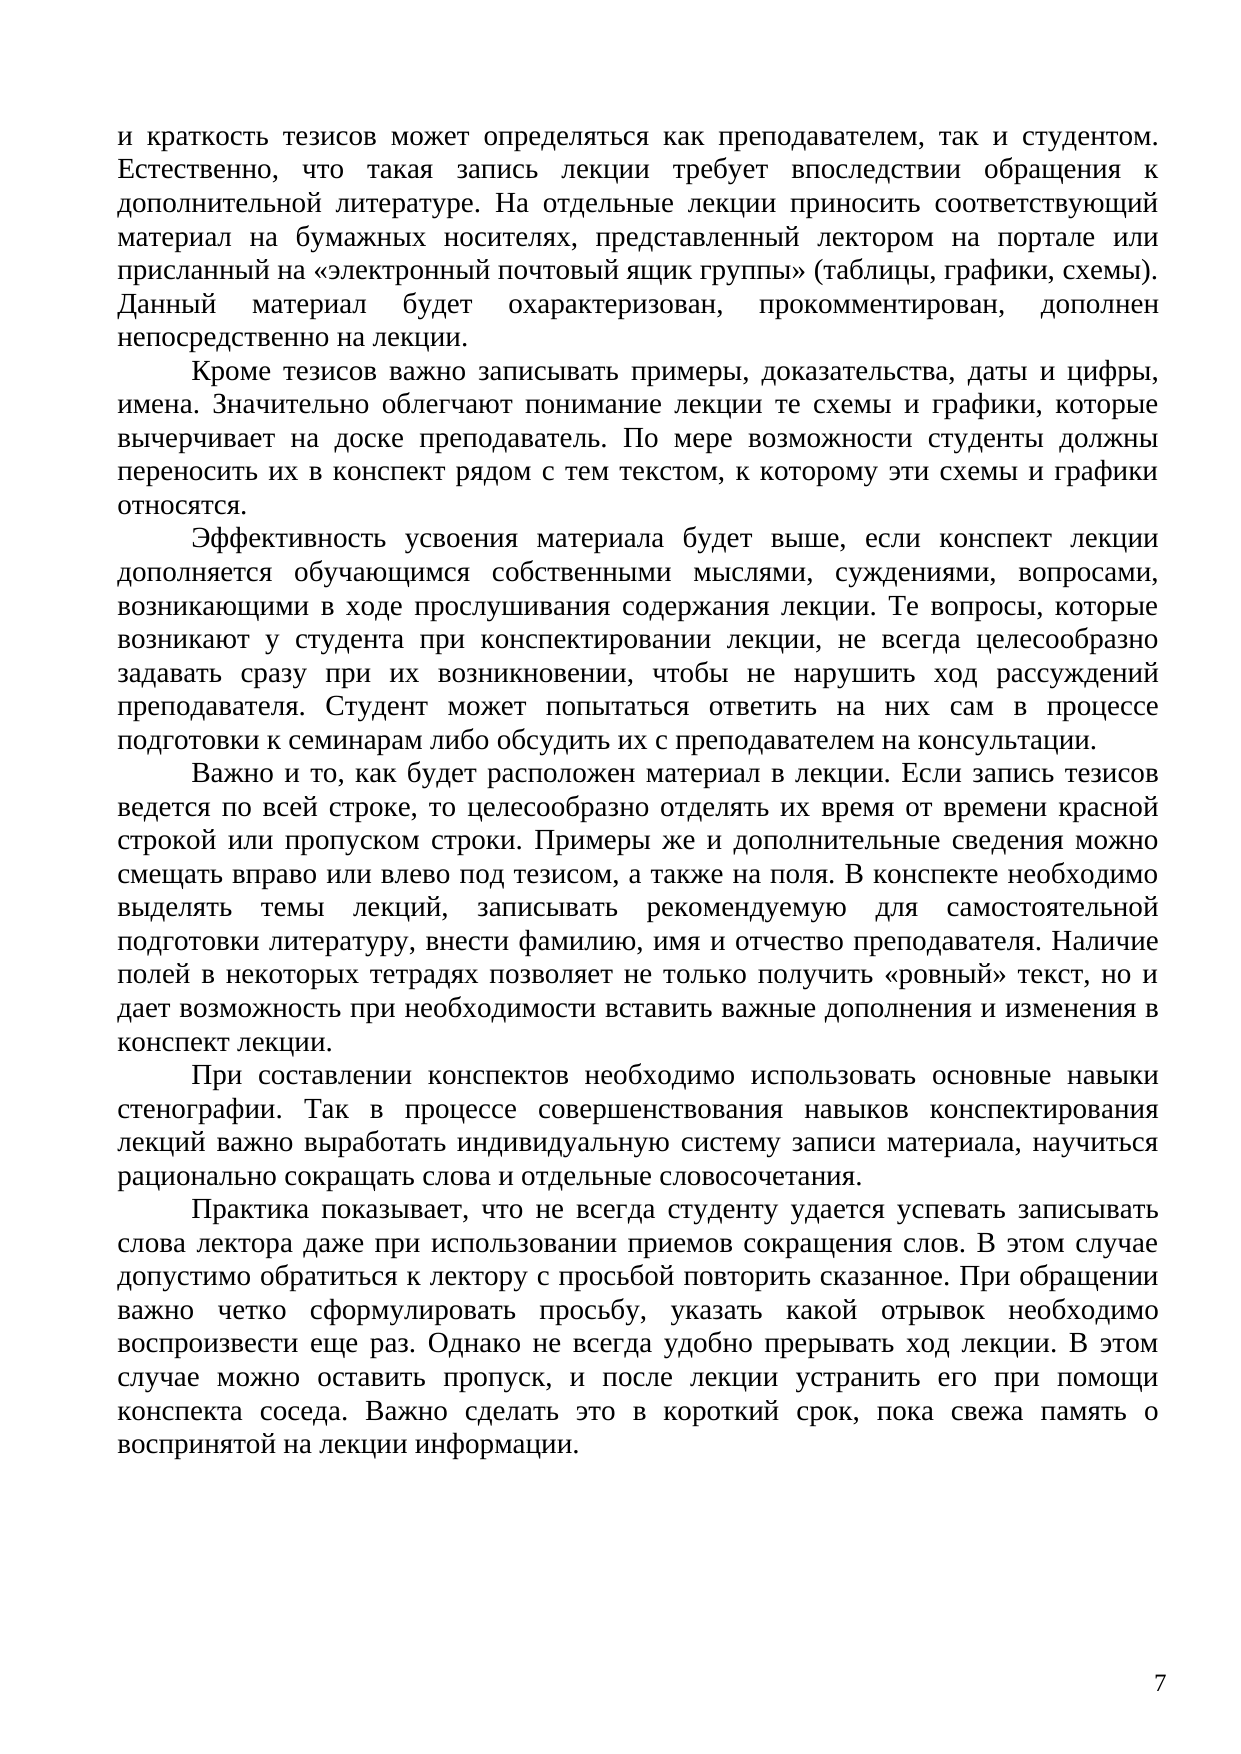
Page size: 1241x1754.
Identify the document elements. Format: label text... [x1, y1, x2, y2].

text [117, 118, 1159, 353]
text Эффективность усвоения материала будет выше, если конспект лекции дополняется обучающимся собственными мыслями, суждениями, вопросами, возникающими в ходе прослушивания содержания лекции. Те вопросы, которые возникают у студента при конспектировании лекции, не всегда целесообразно задавать сразу при их возникновении, чтобы не нарушить ход рассуждений преподавателя. Студент может попытаться ответить на них сам в процессе подготовки к семинарам либо обсудить их с преподавателем на консультации. [117, 521, 1159, 755]
text Кроме тезисов важно записывать примеры, доказательства, даты и цифры, имена. Значительно облегчают понимание лекции те схемы и графики, которые вычерчивает на доске преподаватель. По мере возможности студенты должны переносить их в конспект рядом с тем текстом, к которому эти схемы и графики относятся. [117, 353, 1159, 521]
text Практика показывает, что не всегда студенту удается успевать записывать слова лектора даже при использовании приемов сокращения слов. В этом случае допустимо обратиться к лектору с просьбой повторить сказанное. При обращении важно четко сформулировать просьбу, указать какой отрывок необходимо воспроизвести еще раз. Однако не всегда удобно прерывать ход лекции. В этом случае можно оставить пропуск, и после лекции устранить его при помощи конспекта соседа. Важно сделать это в короткий срок, пока свежа память о воспринятой на лекции информации. [117, 1191, 1159, 1460]
text Важно и то, как будет расположен материал в лекции. Если запись тезисов ведется по всей строке, то целесообразно отделять их время от времени красной строкой или пропуском строки. Примеры же и дополнительные сведения можно смещать вправо или влево под тезисом, а также на поля. В конспекте необходимо выделять темы лекций, записывать рекомендуемую для самостоятельной подготовки литературу, внести фамилию, имя и отчество преподавателя. Наличие полей в некоторых тетрадях позволяет не только получить «ровный» текст, но и дает возможность при необходимости вставить важные дополнения и изменения в конспект лекции. [117, 755, 1159, 1057]
text При составлении конспектов необходимо использовать основные навыки стенографии. Так в процессе совершенствования навыков конспектирования лекций важно выработать индивидуальную систему записи материала, научиться рационально сокращать слова и отдельные словосочетания. [117, 1057, 1159, 1191]
